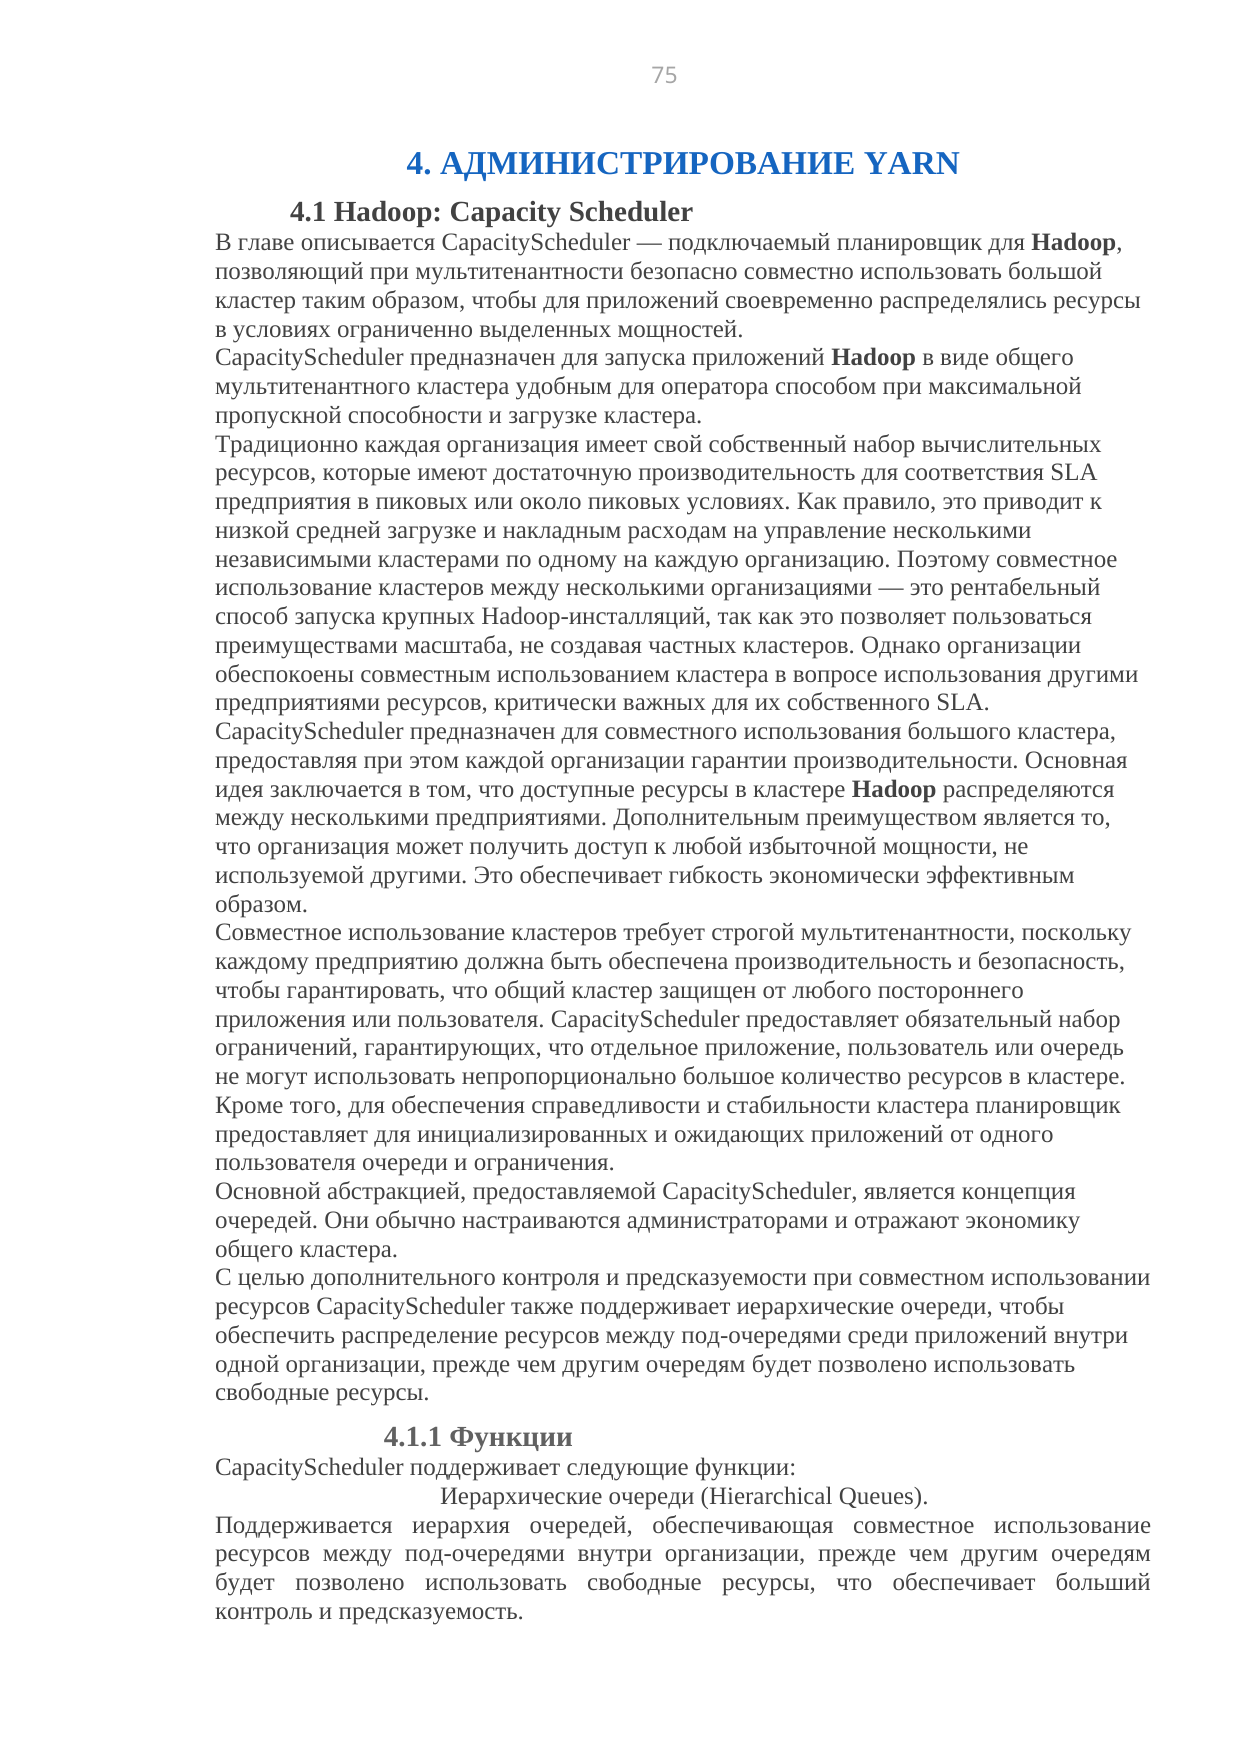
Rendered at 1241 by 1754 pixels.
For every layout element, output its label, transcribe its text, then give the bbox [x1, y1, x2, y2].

text Поддерживается иерархия очередей, обеспечивающая совместное использование ресурсов между под-очередями внутри организации, прежде чем другим очередям будет позволено использовать свободные ресурсы, что обеспечивает больший контроль и предсказуемость. [215, 1510, 1152, 1625]
text CapacityScheduler поддерживает следующие функции: [215, 1452, 1152, 1481]
text В главе описывается CapacityScheduler — подключаемый планировщик для Hadoop, позволяющий при мультитенантности безопасно совместно использовать большой кластер таким образом, чтобы для приложений своевременно распределялись ресурсы в условиях ограниченно выделенных мощностей. [215, 227, 1152, 342]
text CapacityScheduler предназначен для запуска приложений Hadoop в виде общего мультитенантного кластера удобным для оператора способом при максимальной пропускной способности и загрузке кластера. [215, 342, 1152, 429]
text CapacityScheduler предназначен для совместного использования большого кластера, предоставляя при этом каждой организации гарантии производительности. Основная идея заключается в том, что доступные ресурсы в кластере Hadoop распределяются между несколькими предприятиями. Дополнительным преимуществом является то, что организация может получить доступ к любой избыточной мощности, не используемой другими. Это обеспечивает гибкость экономически эффективным образом. [215, 716, 1152, 917]
subtitle 4.1.1 Функции [383, 1419, 1152, 1452]
text Совместное использование кластеров требует строгой мультитенантности, поскольку каждому предприятию должна быть обеспечена производительность и безопасность, чтобы гарантировать, что общий кластер защищен от любого постороннего приложения или пользователя. CapacityScheduler предоставляет обязательный набор ограничений, гарантирующих, что отдельное приложение, пользователь или очередь не могут использовать непропорционально большое количество ресурсов в кластере. Кроме того, для обеспечения справедливости и стабильности кластера планировщик предоставляет для инициализированных и ожидающих приложений от одного пользователя очереди и ограничения. [215, 917, 1152, 1176]
text Иерархические очереди (Hierarchical Queues). [440, 1481, 1152, 1510]
text Традиционно каждая организация имеет свой собственный набор вычислительных ресурсов, которые имеют достаточную производительность для соответствия SLA предприятия в пиковых или около пиковых условиях. Как правило, это приводит к низкой средней загрузке и накладным расходам на управление несколькими независимыми кластерами по одному на каждую организацию. Поэтому совместное использование кластеров между несколькими организациями — это рентабельный способ запуска крупных Hadoop-инсталляций, так как это позволяет пользоваться преимуществами масштаба, не создавая частных кластеров. Однако организации обеспокоены совместным использованием кластера в вопросе использования другими предприятиями ресурсов, критически важных для их собственного SLA. [215, 429, 1152, 716]
text С целью дополнительного контроля и предсказуемости при совместном использовании ресурсов CapacityScheduler также поддерживает иерархические очереди, чтобы обеспечить распределение ресурсов между под-очередями среди приложений внутри одной организации, прежде чем другим очередям будет позволено использовать свободные ресурсы. [215, 1262, 1152, 1406]
text Основной абстракцией, предоставляемой CapacityScheduler, является концепция очередей. Они обычно настраиваются администраторами и отражают экономику общего кластера. [215, 1176, 1152, 1262]
subtitle 4. АДМИНИСТРИРОВАНИЕ YARN [215, 143, 1152, 181]
subtitle 4.1 Hadoop: Capacity Scheduler [290, 194, 1152, 227]
